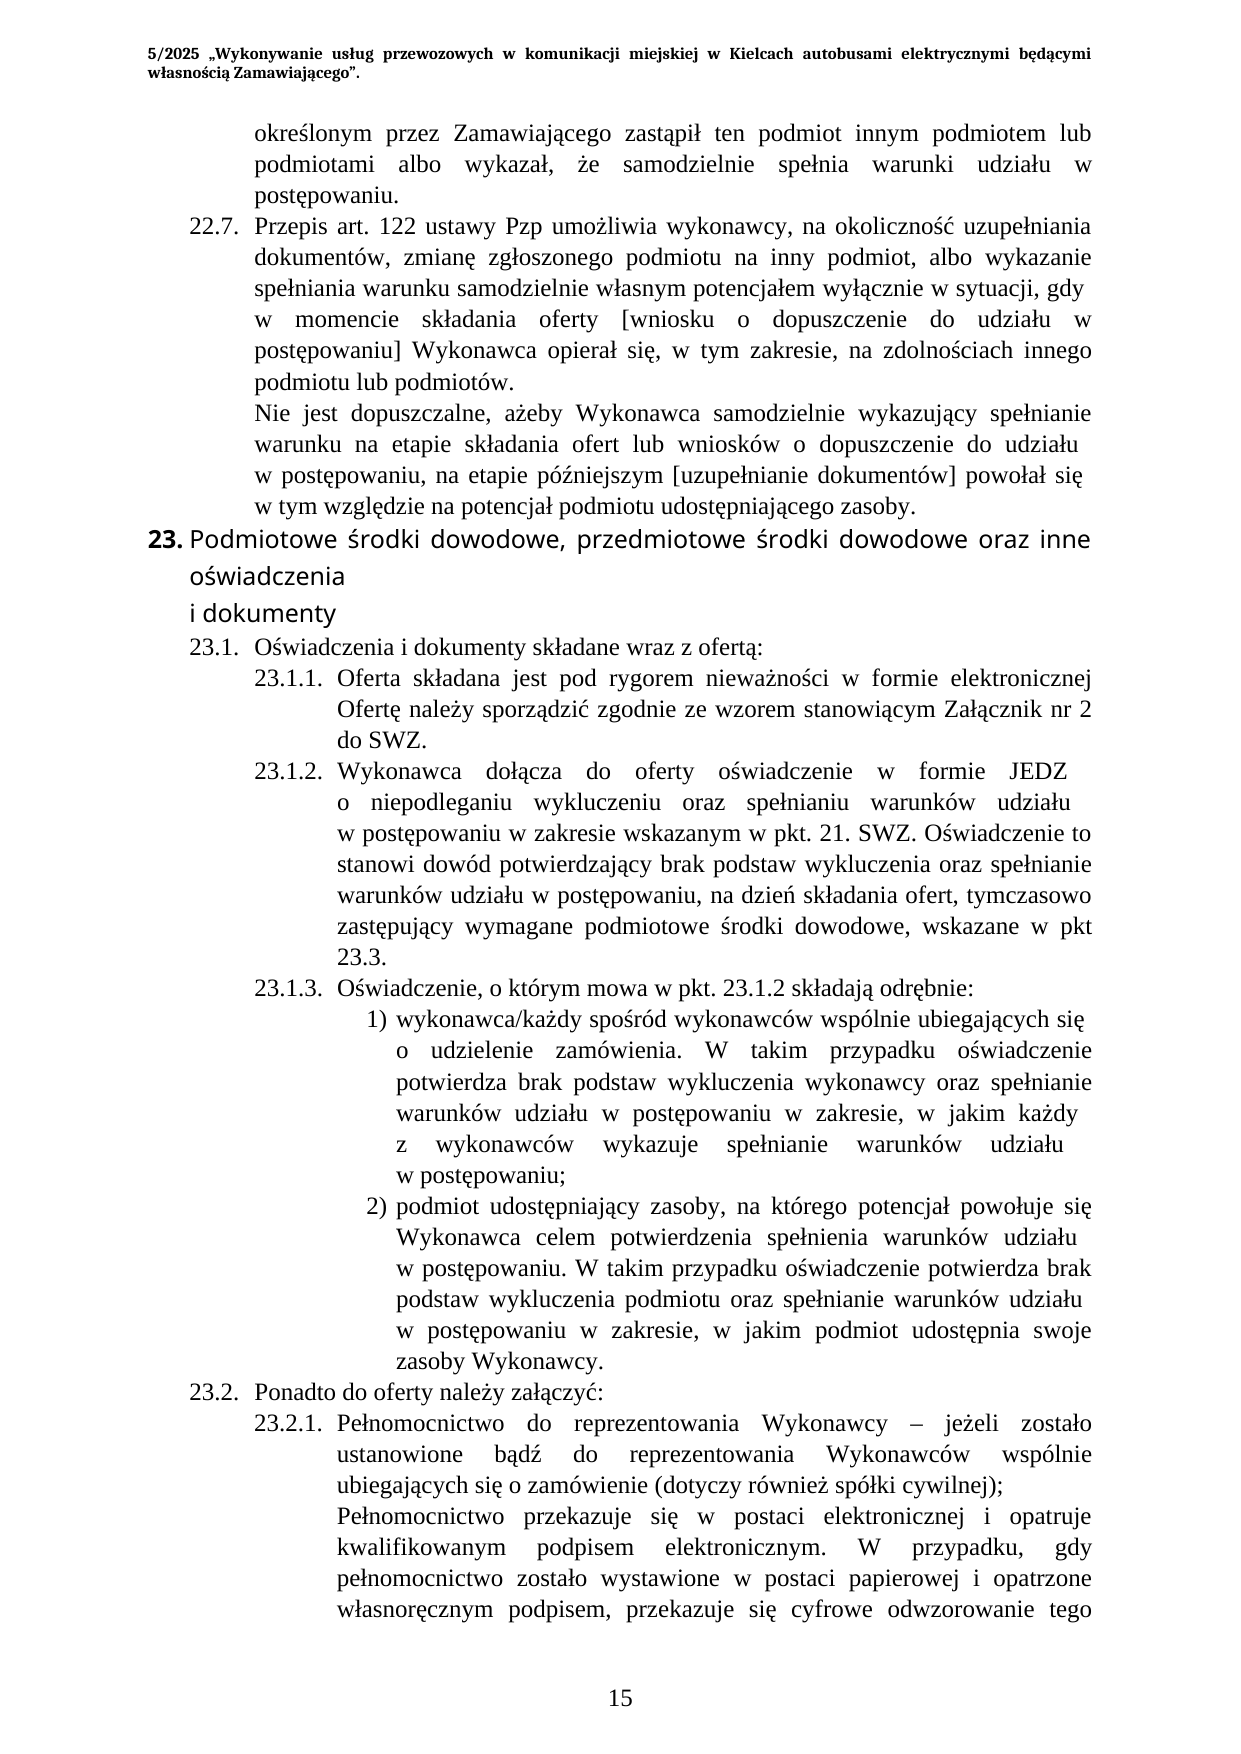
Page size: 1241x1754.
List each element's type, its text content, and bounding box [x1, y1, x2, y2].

list Ponadto do oferty należy załączyć: [189, 1377, 1092, 1406]
list Pełnomocnictwo do reprezentowania Wykonawcy – jeżeli zostało ustanowione bądź do reprezentowania Wykonawców wspólnie ubiegających się o zamówienie (dotyczy również spółki cywilnej); [254, 1408, 1092, 1499]
list Wykonawca dołącza do oferty oświadczenie w formie JEDZ o niepodleganiu wykluczeniu oraz spełnianiu warunków udziału w postępowaniu w zakresie wskazanym w pkt. 21. SWZ. Oświadczenie to stanowi dowód potwierdzający brak podstaw wykluczenia oraz spełnianie warunków udziału w postępowaniu, na dzień składania ofert, tymczasowo zastępujący wymagane podmiotowe środki dowodowe, wskazane w pkt 23.3. [254, 756, 1092, 971]
list podmiot udostępniający zasoby, na którego potencjał powołuje się Wykonawca celem potwierdzenia spełnienia warunków udziału w postępowaniu. W takim przypadku oświadczenie potwierdza brak podstaw wykluczenia podmiotu oraz spełnianie warunków udziału w postępowaniu w zakresie, w jakim podmiot udostępnia swoje zasoby Wykonawcy. [366, 1191, 1092, 1375]
list Oferta składana jest pod rygorem nieważności w formie elektronicznej Ofertę należy sporządzić zgodnie ze wzorem stanowiącym Załącznik nr 2 do SWZ. [254, 663, 1092, 754]
list Przepis art. 122 ustawy Pzp umożliwia wykonawcy, na okoliczność uzupełniania dokumentów, zmianę zgłoszonego podmiotu na inny podmiot, albo wykazanie spełniania warunku samodzielnie własnym potencjałem wyłącznie w sytuacji, gdy w momencie składania oferty [wniosku o dopuszczenie do udziału w postępowaniu] Wykonawca opierał się, w tym zakresie, na zdolnościach innego podmiotu lub podmiotów. [189, 211, 1092, 395]
list Oświadczenie, o którym mowa w pkt. 23.1.2 składają odrębnie: [254, 973, 1092, 1002]
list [189, 118, 1092, 209]
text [337, 1501, 1092, 1623]
list Oświadczenia i dokumenty składane wraz z ofertą: [189, 632, 1092, 661]
text Nie jest dopuszczalne, ażeby Wykonawca samodzielnie wykazujący spełnianie warunku na etapie składania ofert lub wniosków o dopuszczenie do udziału w postępowaniu, na etapie późniejszym [uzupełnianie dokumentów] powołał się w tym względzie na potencjał podmiotu udostępniającego zasoby. [254, 398, 1092, 519]
subtitle Podmiotowe środki dowodowe, przedmiotowe środki dowodowe oraz inne oświadczenia i dokumenty [148, 522, 1092, 629]
list wykonawca/każdy spośród wykonawców wspólnie ubiegających się o udzielenie zamówienia. W takim przypadku oświadczenie potwierdza brak podstaw wykluczenia wykonawcy oraz spełnianie warunków udziału w postępowaniu w zakresie, w jakim każdy z wykonawców wykazuje spełnianie warunków udziału w postępowaniu; [366, 1004, 1092, 1188]
